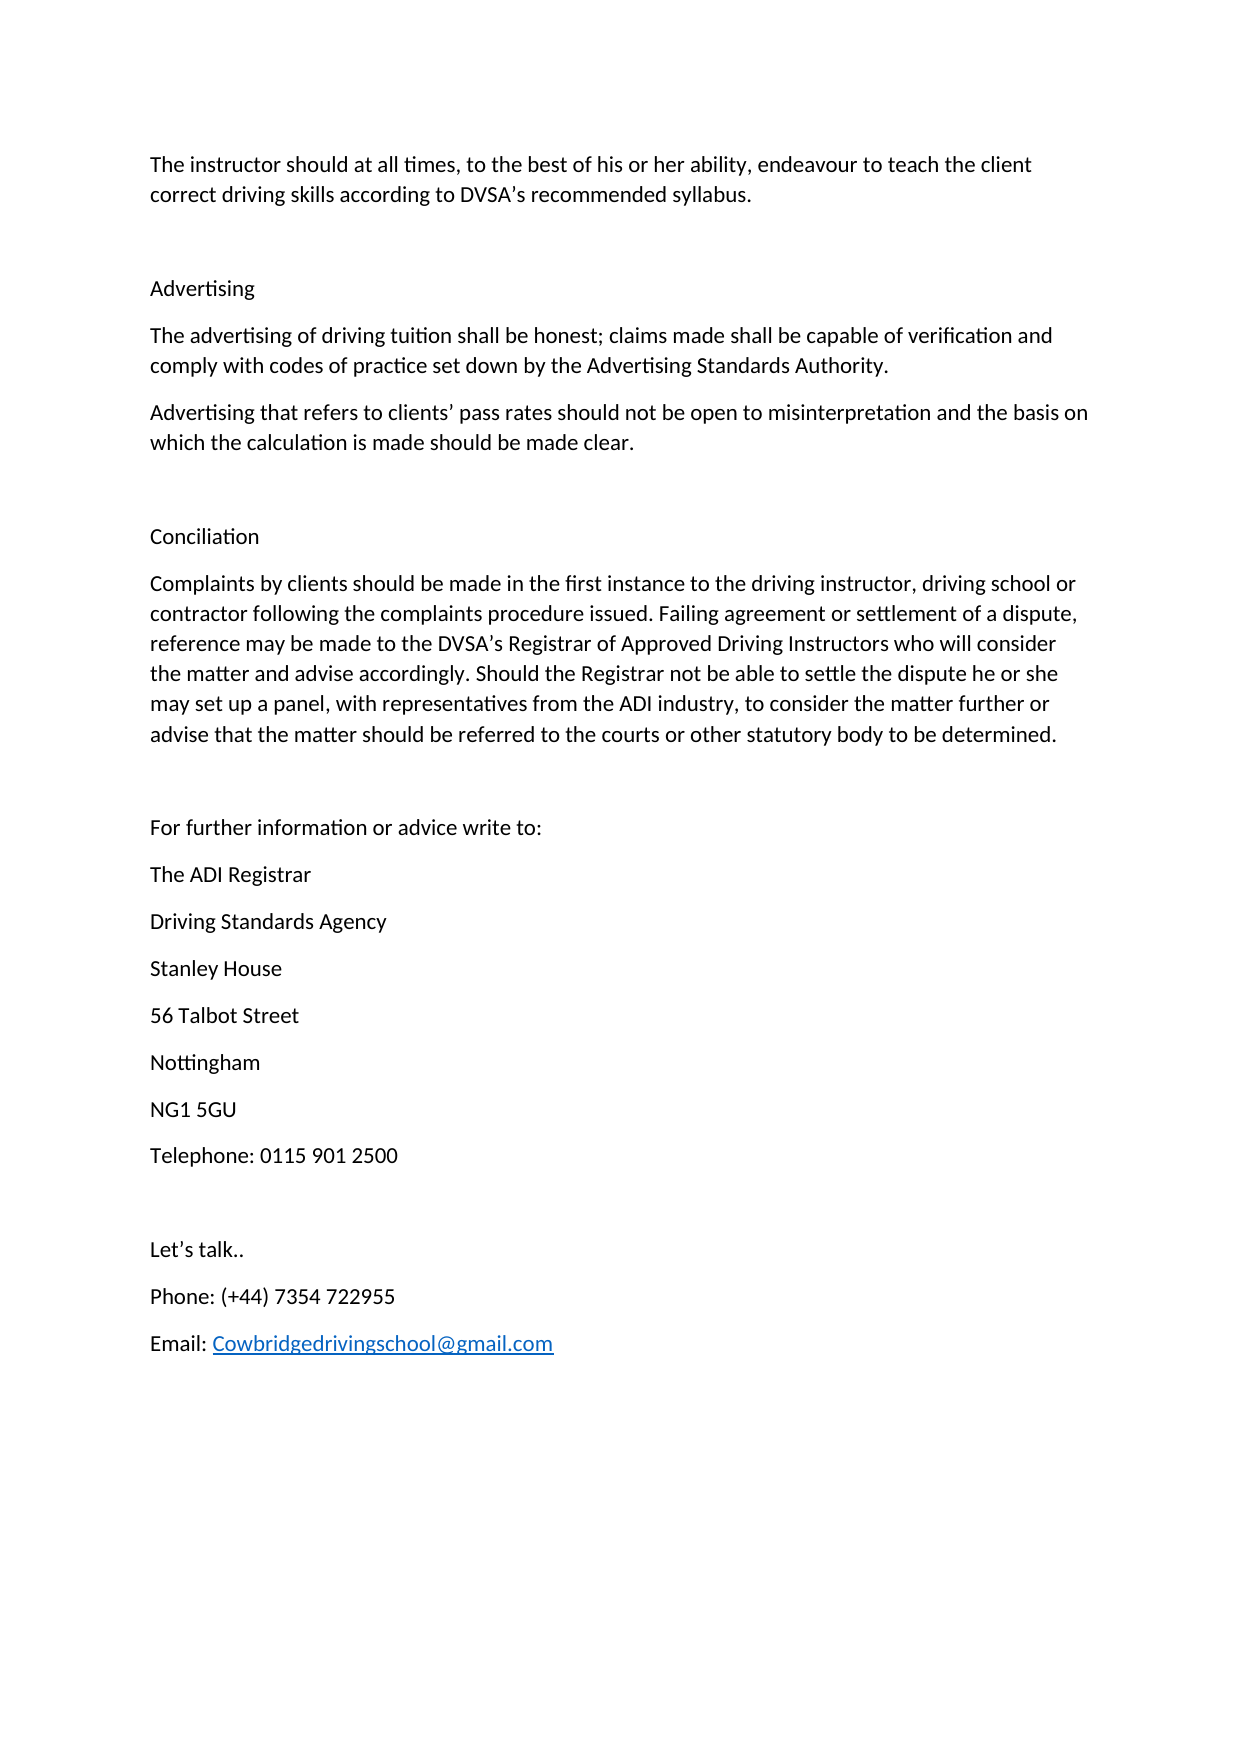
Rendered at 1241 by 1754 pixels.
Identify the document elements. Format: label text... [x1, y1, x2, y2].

text Driving Standards Agency [150, 907, 1090, 935]
text Advertising [150, 274, 1090, 302]
text NG1 5GU [150, 1095, 1090, 1123]
text The advertising of driving tuition shall be honest; claims made shall be capable of verification and comply with codes of practice set down by the Advertising Standards Authority. [150, 321, 1090, 379]
text Telephone: 0115 901 2500 [150, 1142, 1090, 1170]
text Nottingham [150, 1048, 1090, 1076]
text For further information or advice write to: [150, 813, 1090, 842]
text Email: Cowbridgedrivingschool@gmail.com [150, 1329, 1090, 1357]
text Let’s talk.. [150, 1235, 1090, 1263]
text Complaints by clients should be made in the first instance to the driving instructor, driving school or contractor following the complaints procedure issued. Failing agreement or settlement of a dispute, reference may be made to the DVSA’s Registrar of Approved Driving Instructors who will consider the matter and advise accordingly. Should the Registrar not be able to settle the dispute he or she may set up a panel, with representatives from the ADI industry, to consider the matter further or advise that the matter should be referred to the courts or other statutory body to be determined. [150, 569, 1090, 748]
text Conciliation [150, 522, 1090, 550]
text Phone: (+44) 7354 722955 [150, 1282, 1090, 1310]
text Stanley House [150, 954, 1090, 982]
text Advertising that refers to clients’ pass rates should not be open to misinterpretation and the basis on which the calculation is made should be made clear. [150, 398, 1090, 456]
text The instructor should at all times, to the best of his or her ability, endeavour to teach the client correct driving skills according to DVSA’s recommended syllabus. [150, 150, 1090, 208]
text The ADI Registrar [150, 860, 1090, 888]
text 56 Talbot Street [150, 1001, 1090, 1029]
